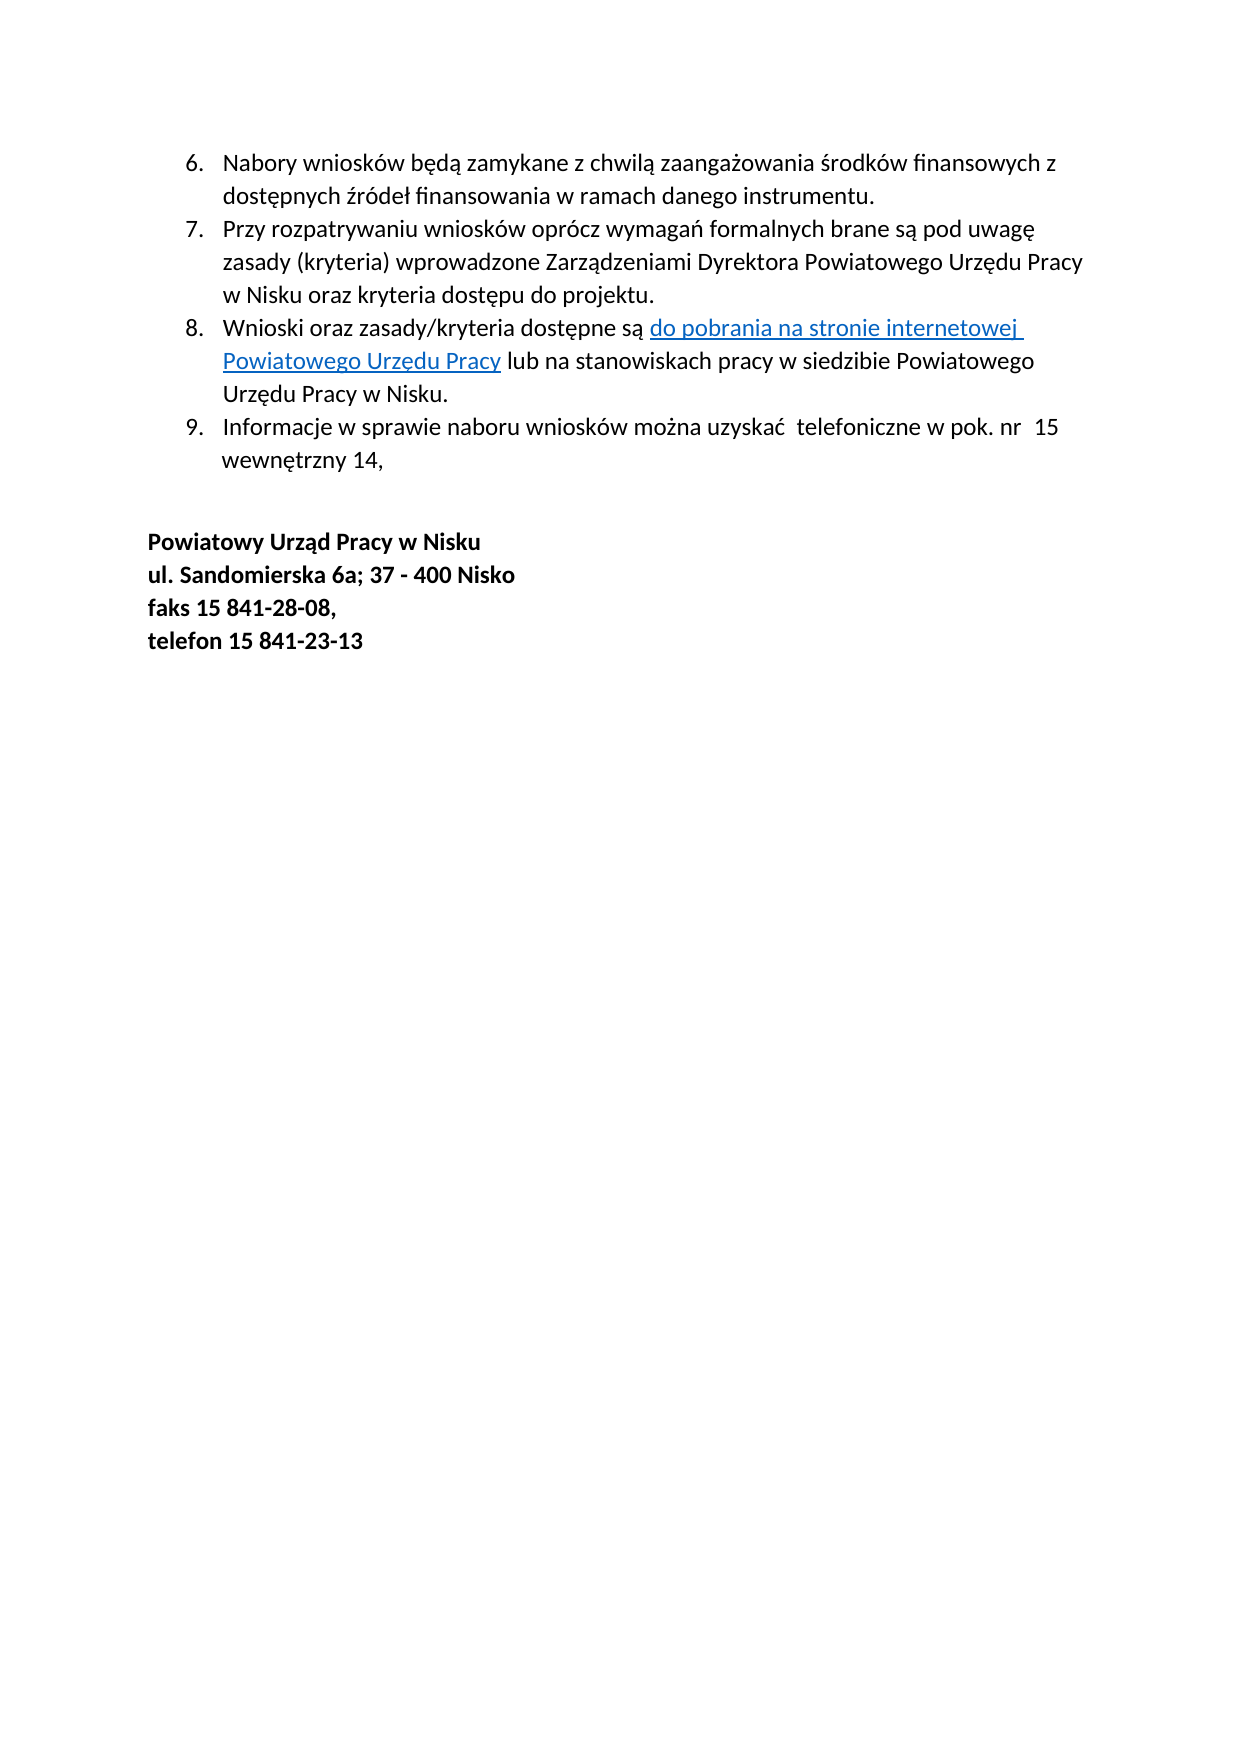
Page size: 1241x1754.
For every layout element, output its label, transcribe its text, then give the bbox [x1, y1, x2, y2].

list Informacje w sprawie naboru wniosków można uzyskać telefoniczne w pok. nr 15 [185, 411, 1093, 441]
list Przy rozpatrywaniu wniosków oprócz wymagań formalnych brane są pod uwagę zasady (kryteria) wprowadzone Zarządzeniami Dyrektora Powiatowego Urzędu Pracy w Nisku oraz kryteria dostępu do projektu. [185, 213, 1093, 310]
list Wnioski oraz zasady/kryteria dostępne są do pobrania na stronie internetowej Powiatowego Urzędu Pracy lub na stanowiskach pracy w siedzibie Powiatowego Urzędu Pracy w Nisku. [185, 312, 1093, 408]
text wewnętrzny 14, [185, 444, 1093, 474]
text ul. Sandomierska 6a; 37 - 400 Nisko [148, 559, 1093, 590]
list Nabory wniosków będą zamykane z chwilą zaangażowania środków finansowych z dostępnych źródeł finansowania w ramach danego instrumentu. [185, 148, 1093, 211]
text Powiatowy Urząd Pracy w Nisku [148, 526, 1093, 557]
text faks 15 841-28-08, [148, 592, 1093, 623]
text telefon 15 841-23-13 [148, 625, 1093, 656]
